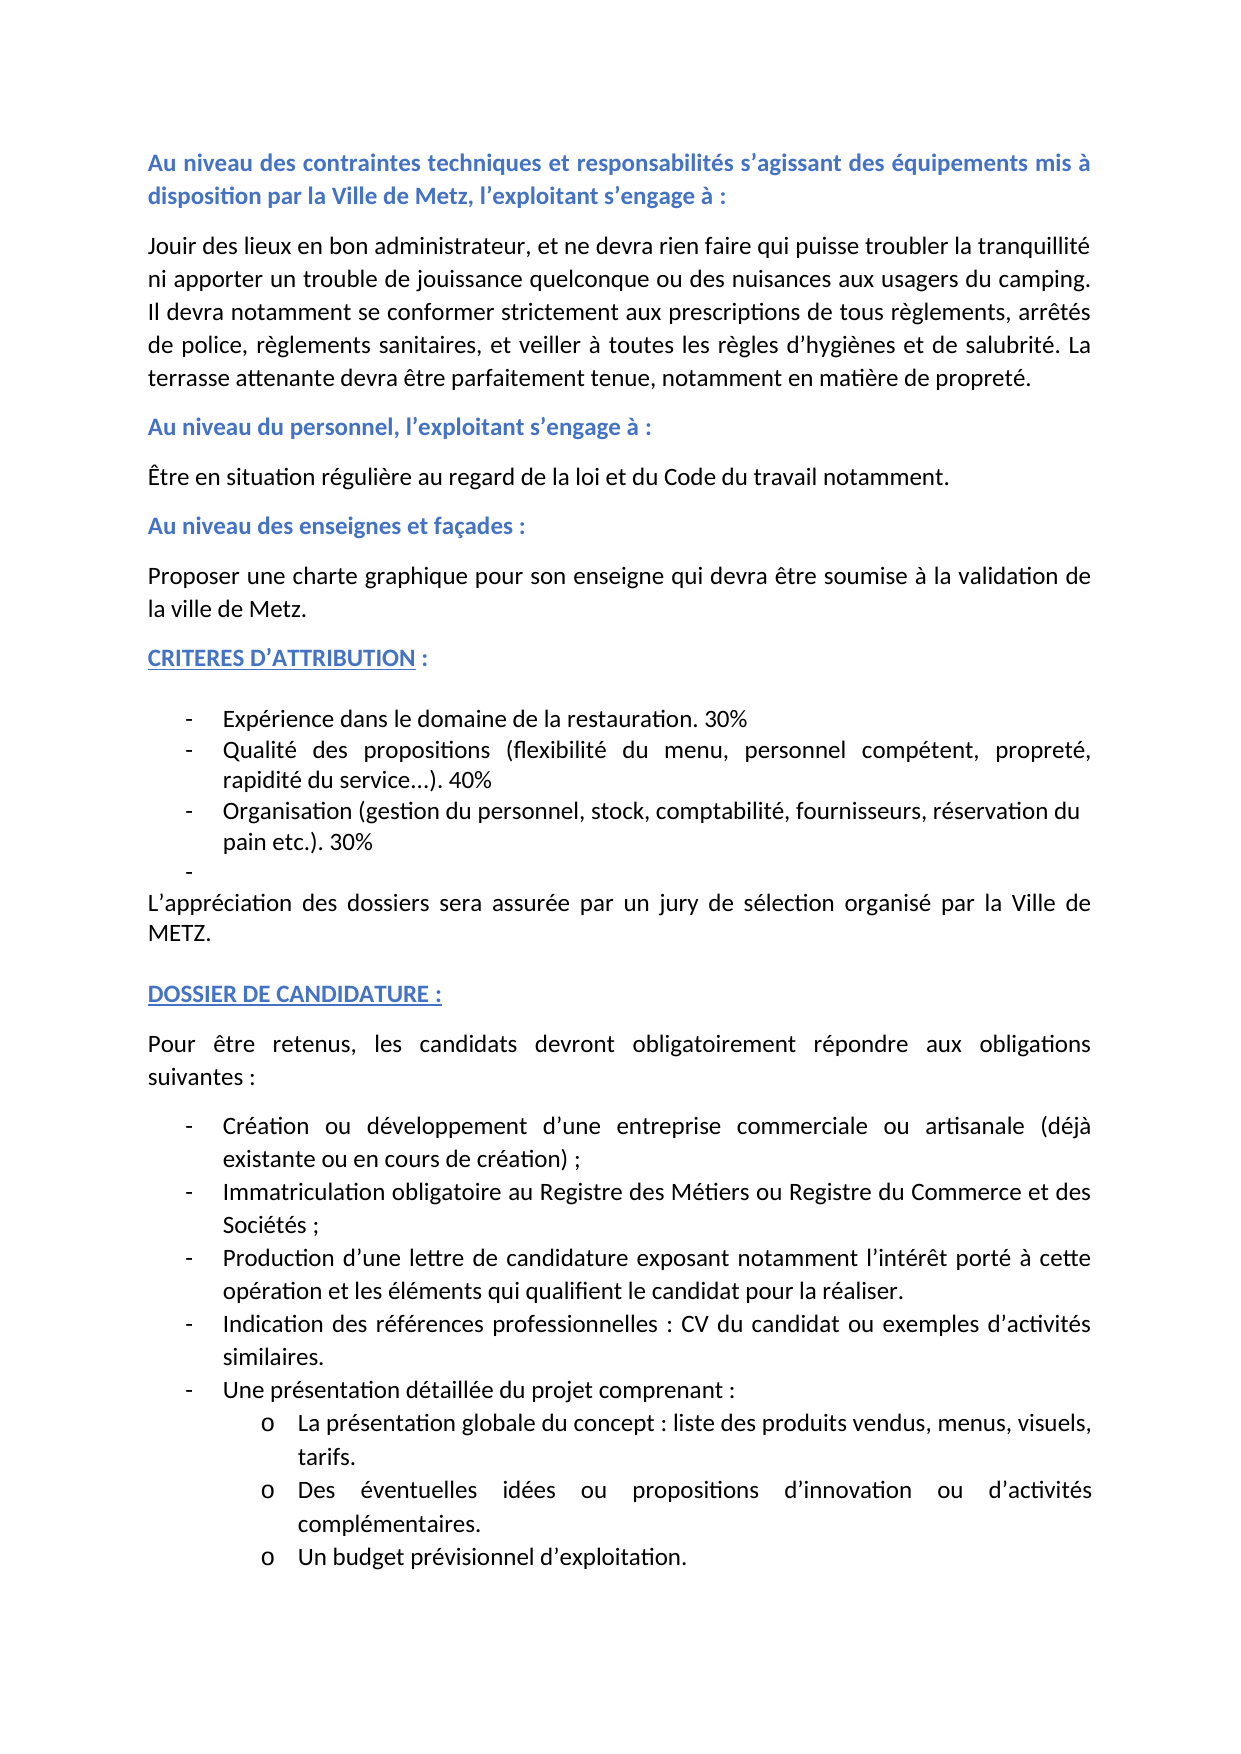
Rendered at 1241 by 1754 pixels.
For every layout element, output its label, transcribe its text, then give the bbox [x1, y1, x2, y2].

text Proposer une charte graphique pour son enseigne qui devra être soumise à la validation de la ville de Metz. [148, 560, 1093, 623]
text CRITERES D’ATTRIBUTION : [148, 643, 1093, 673]
list Une présentation détaillée du projet comprenant : [185, 1374, 1093, 1404]
list Qualité des propositions (flexibilité du menu, personnel compétent, propreté, rapidité du service...). 40% [185, 734, 1093, 795]
text Au niveau des contraintes techniques et responsabilités s’agissant des équipements mis à disposition par la Ville de Metz, l’exploitant s’engage à : [148, 148, 1093, 211]
list Organisation (gestion du personnel, stock, comptabilité, fournisseurs, réservation du pain etc.). 30% [185, 795, 1093, 856]
list Des éventuelles idées ou propositions d’innovation ou d’activités complémentaires. [260, 1474, 1093, 1538]
text Être en situation régulière au regard de la loi et du Code du travail notamment. [148, 461, 1093, 491]
text L’appréciation des dossiers sera assurée par un jury de sélection organisé par la Ville de METZ. [148, 887, 1093, 948]
list Un budget prévisionnel d’exploitation. [260, 1541, 1093, 1573]
list Indication des références professionnelles : CV du candidat ou exemples d’activités similaires. [185, 1308, 1093, 1371]
list Immatriculation obligatoire au Registre des Métiers ou Registre du Commerce et des Sociétés ; [185, 1176, 1093, 1240]
list Création ou développement d’une entreprise commerciale ou artisanale (déjà existante ou en cours de création) ; [185, 1110, 1093, 1174]
text Au niveau du personnel, l’exploitant s’engage à : [148, 411, 1093, 442]
list Production d’une lettre de candidature exposant notamment l’intérêt porté à cette opération et les éléments qui qualifient le candidat pour la réaliser. [185, 1242, 1093, 1306]
text Jouir des lieux en bon administrateur, et ne devra rien faire qui puisse troubler la tranquillité ni apporter un trouble de jouissance quelconque ou des nuisances aux usagers du camping. Il devra notamment se conformer strictement aux prescriptions de tous règlements, arrêtés de police, règlements sanitaires, et veiller à toutes les règles d’hygiènes et de salubrité. La terrasse attenante devra être parfaitement tenue, notamment en matière de propreté. [148, 230, 1093, 392]
list Expérience dans le domaine de la restauration. 30% [185, 704, 1093, 734]
list La présentation globale du concept : liste des produits vendus, menus, visuels, tarifs. [260, 1407, 1093, 1471]
text Au niveau des enseignes et façades : [148, 511, 1093, 541]
text Pour être retenus, les candidats devront obligatoirement répondre aux obligations suivantes : [148, 1028, 1093, 1091]
text DOSSIER DE CANDIDATURE : [148, 978, 1093, 1009]
